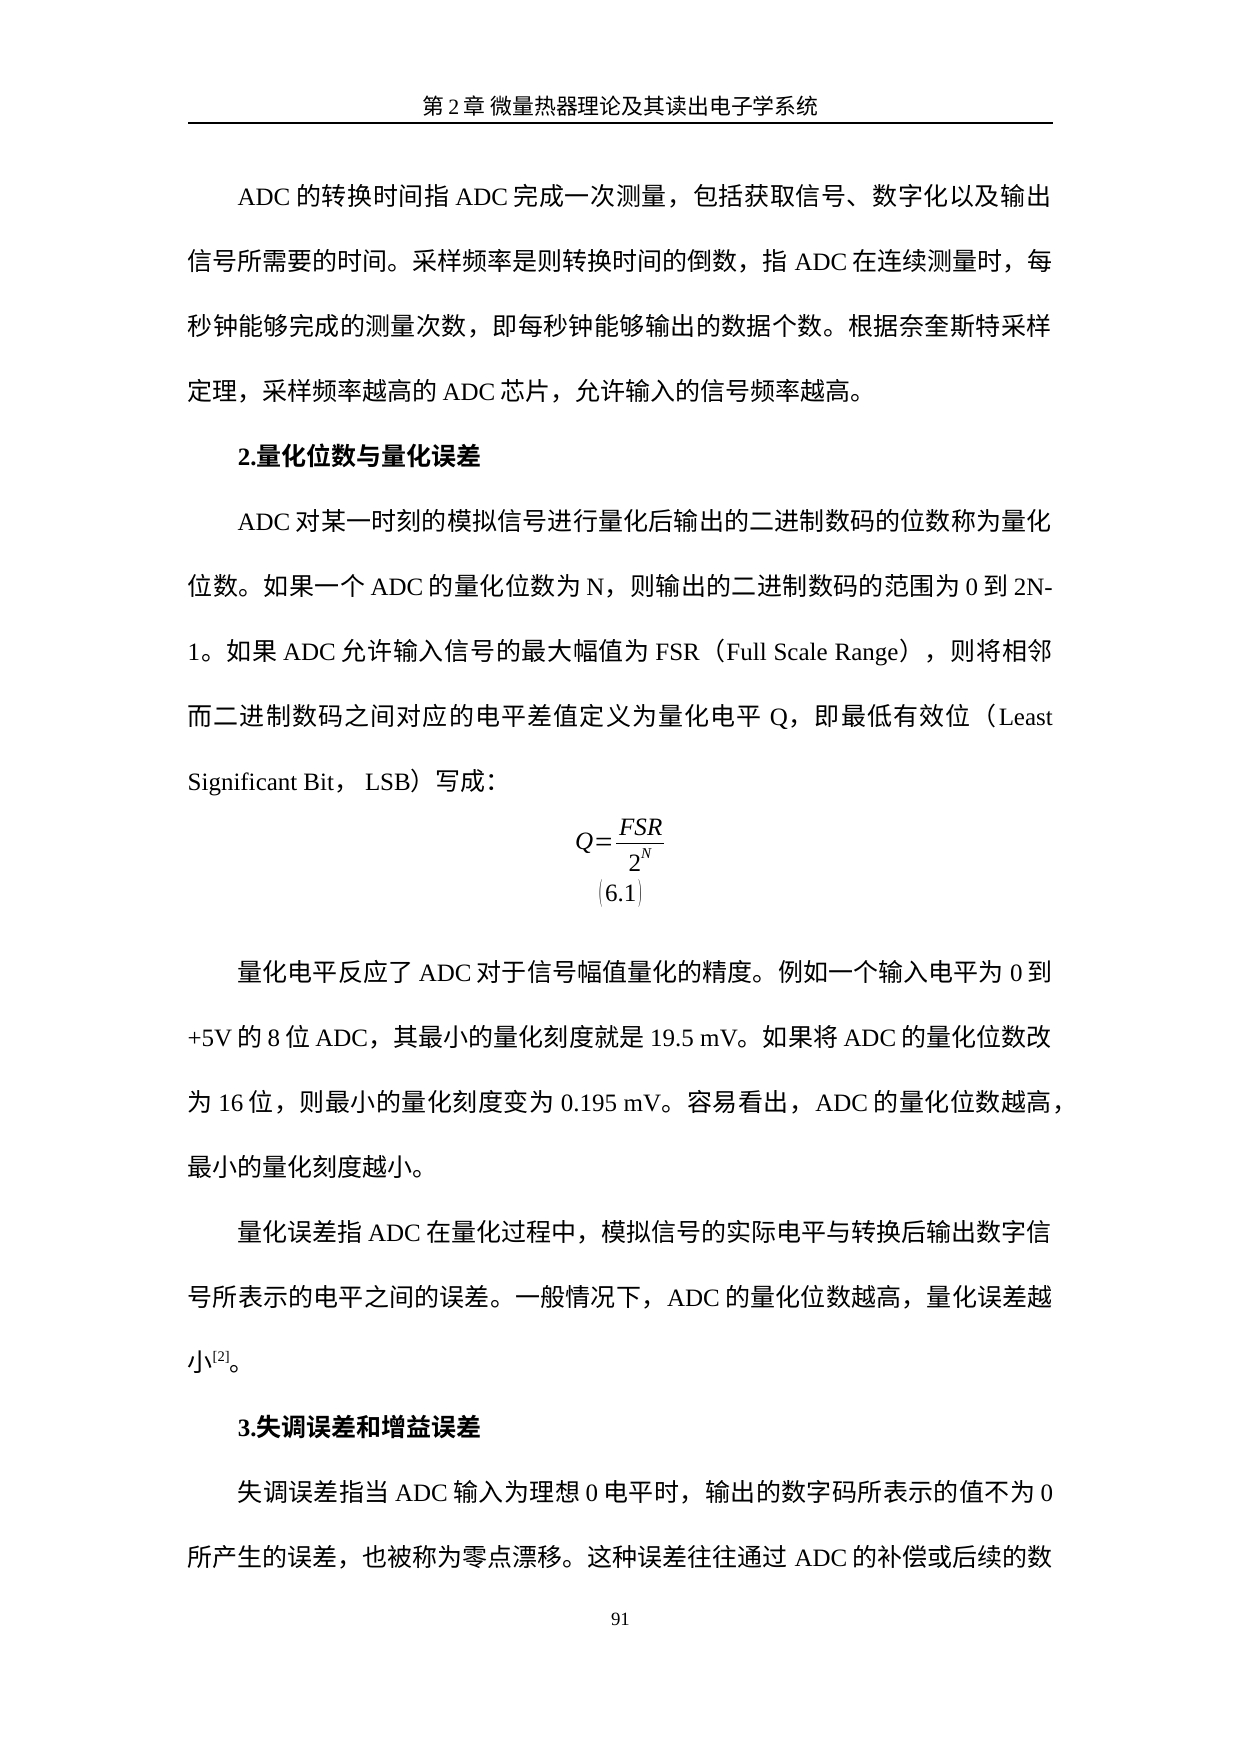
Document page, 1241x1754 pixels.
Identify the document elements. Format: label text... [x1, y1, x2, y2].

text 量化电平反应了ADC对于信号幅值量化的精度。例如一个输入电平为0到+5V的8位ADC，其最小的量化刻度就是19.5 mV。如果将ADC的量化位数改为16位，则最小的量化刻度变为0.195 mV。容易看出，ADC的量化位数越高，最小的量化刻度越小。 [187, 938, 1053, 1198]
text ADC对某一时刻的模拟信号进行量化后输出的二进制数码的位数称为量化位数。如果一个ADC的量化位数为N，则输出的二进制数码的范围为0到2N-1。如果ADC允许输入信号的最大幅值为FSR（Full Scale Range），则将相邻而二进制数码之间对应的电平差值定义为量化电平Q，即最低有效位（Least Significant Bit， LSB）写成： [187, 487, 1053, 812]
text 2.量化位数与量化误差 [187, 422, 1053, 487]
text 3.失调误差和增益误差 [187, 1393, 1053, 1458]
text 量化误差指ADC在量化过程中，模拟信号的实际电平与转换后输出数字信号所表示的电平之间的误差。一般情况下，ADC的量化位数越高，量化误差越小[2]。 [187, 1198, 1053, 1393]
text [187, 1458, 1053, 1588]
text ADC的转换时间指ADC完成一次测量，包括获取信号、数字化以及输出信号所需要的时间。采样频率是则转换时间的倒数，指ADC在连续测量时，每秒钟能够完成的测量次数，即每秒钟能够输出的数据个数。根据奈奎斯特采样定理，采样频率越高的ADC芯片，允许输入的信号频率越高。 [187, 162, 1053, 422]
